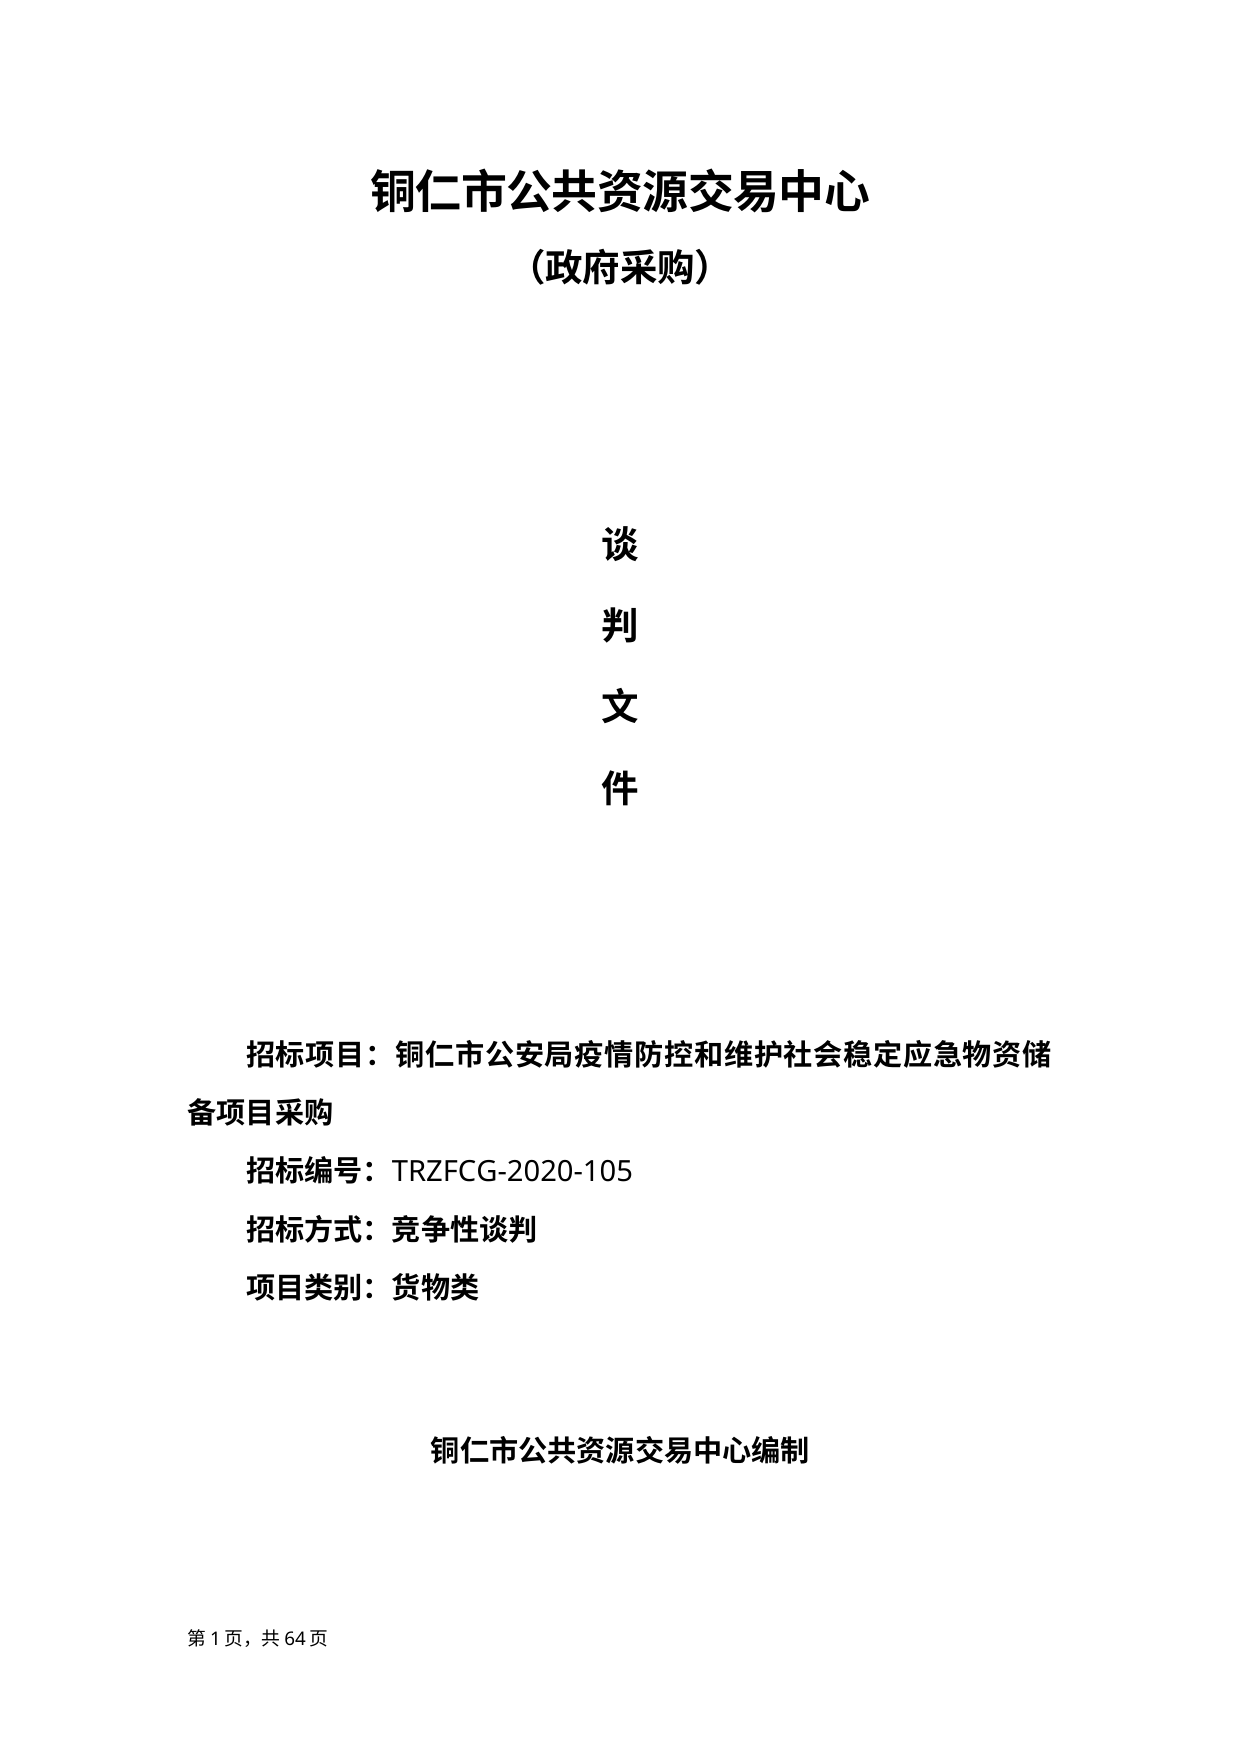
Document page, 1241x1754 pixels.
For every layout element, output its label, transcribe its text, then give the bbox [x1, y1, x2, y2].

text 招标项目：铜仁市公安局疫情防控和维护社会稳定应急物资储备项目采购 [187, 1018, 1053, 1135]
text 文 [187, 677, 1053, 732]
text 招标编号：TRZFCG-2020-105 [187, 1135, 1053, 1193]
text 件 [187, 759, 1053, 813]
text 铜仁市公共资源交易中心 [187, 150, 1053, 223]
text 谈 [187, 514, 1053, 569]
text （政府采购） [187, 223, 1053, 296]
text 铜仁市公共资源交易中心编制 [187, 1428, 1053, 1470]
text 判 [187, 596, 1053, 650]
text 项目类别：货物类 [187, 1252, 1053, 1310]
text 招标方式：竞争性谈判 [187, 1193, 1053, 1252]
